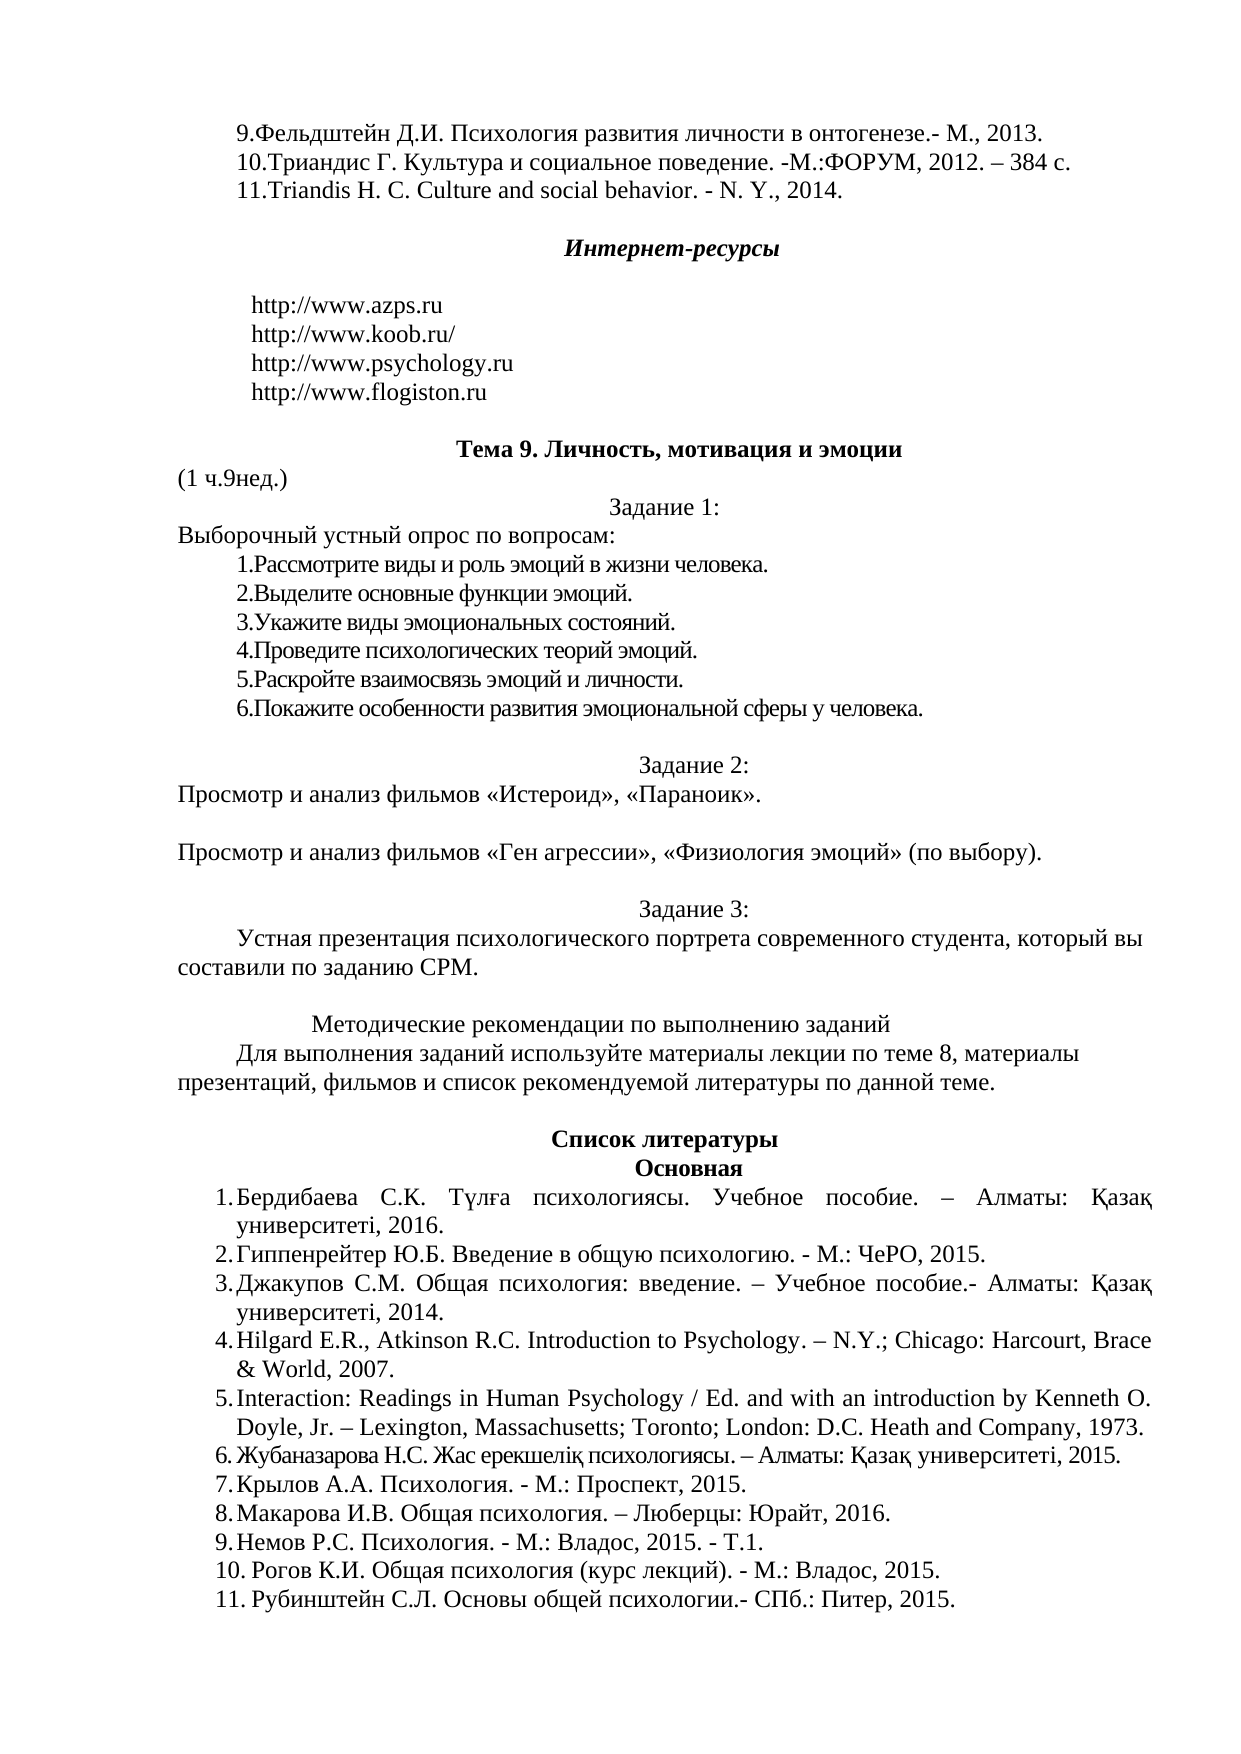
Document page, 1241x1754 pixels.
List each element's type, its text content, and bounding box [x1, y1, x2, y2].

text 9.Фельдштейн Д.И. Психология развития личности в онтогенезе.- М., 2013. [177, 118, 1152, 147]
list Бердибаева С.К. Түлға психологиясы. Учебное пособие. – Алматы: Қазақ университеті, 2016. [215, 1182, 1152, 1239]
text Список литературы [177, 1124, 1152, 1153]
text Для выполнения заданий используйте материалы лекции по теме 8, материалы презентаций, фильмов и список рекомендуемой литературы по данной теме. [177, 1038, 1152, 1096]
list Джакупов С.М. Общая психология: введение. – Учебное пособие.- Алматы: Қазақ университеті, 2014. [215, 1268, 1152, 1326]
text Интернет-ресурсы [192, 233, 1152, 262]
text 3.Укажите виды эмоциональных состояний. [177, 607, 1152, 636]
list Макарова И.В. Общая психология. – Люберцы: Юрайт, 2016. [215, 1498, 1152, 1527]
text 5.Раскройте взаимосвязь эмоций и личности. [177, 664, 1152, 693]
text 4.Проведите психологических теорий эмоций. [177, 636, 1152, 664]
text (1 ч.9нед.) [177, 463, 1152, 492]
text 2.Выделите основные функции эмоций. [177, 578, 1152, 607]
text Задание 2: [236, 751, 1152, 779]
text Выборочный устный опрос по вопросам: [177, 521, 1152, 549]
text http://www.azps.ru [251, 291, 1152, 319]
list Гиппенрейтер Ю.Б. Введение в общую психологию. - М.: ЧеРО, 2015. [215, 1239, 1152, 1268]
text Тема 9. Личность, мотивация и эмоции [207, 434, 1152, 463]
text Просмотр и анализ фильмов «Ген агрессии», «Физиология эмоций» (по выбору). [177, 837, 1152, 866]
text http://www.koob.ru/ [251, 319, 1152, 348]
text Основная [177, 1153, 1171, 1182]
list Крылов А.А. Психология. - М.: Проспект, 2015. [215, 1469, 1152, 1498]
text 6.Покажите особенности развития эмоциональной сферы у человека. [177, 693, 1152, 722]
text Задание 3: [236, 894, 1152, 923]
text http://www.flogiston.ru [251, 377, 1152, 406]
list Рогов К.И. Общая психология (курс лекций). - М.: Владос, 2015. [215, 1556, 1152, 1584]
list Рубинштейн С.Л. Основы общей психологии.- СПб.: Питер, 2015. [215, 1584, 1152, 1613]
text Методические рекомендации по выполнению заданий [311, 1009, 1152, 1038]
list Interaction: Readings in Human Psychology / Ed. and with an introduction by Kenneth O. Doyle, Jr. – Lexington, Massachusetts; Toronto; London: D.C. Heath and Company, 1973. [215, 1383, 1152, 1441]
list Жубаназарова Н.С. Жас ерекшеліқ психологиясы. – Алматы: Қазақ университеті, 2015. [215, 1441, 1152, 1469]
text 1.Рассмотрите виды и роль эмоций в жизни человека. [177, 549, 1152, 578]
text Задание 1: [177, 492, 1152, 521]
text Просмотр и анализ фильмов «Истероид», «Параноик». [177, 779, 1152, 808]
text 10.Триандис Г. Культура и социальное поведение. -М.:ФОРУМ, 2012. – 384 с. [177, 147, 1152, 176]
text 11.Triandis H. C. Culture and social behavior. - N. Y., 2014. [177, 176, 1152, 204]
list Немов Р.С. Психология. - М.: Владос, 2015. - Т.1. [215, 1527, 1152, 1556]
text Устная презентация психологического портрета современного студента, который вы составили по заданию СРМ. [177, 923, 1152, 981]
text http://www.psychology.ru [251, 348, 1152, 377]
list Hilgard E.R., Atkinson R.C. Introduction to Psychology. – N.Y.; Chicago: Harcourt, Brace & World, 2007. [215, 1326, 1152, 1383]
